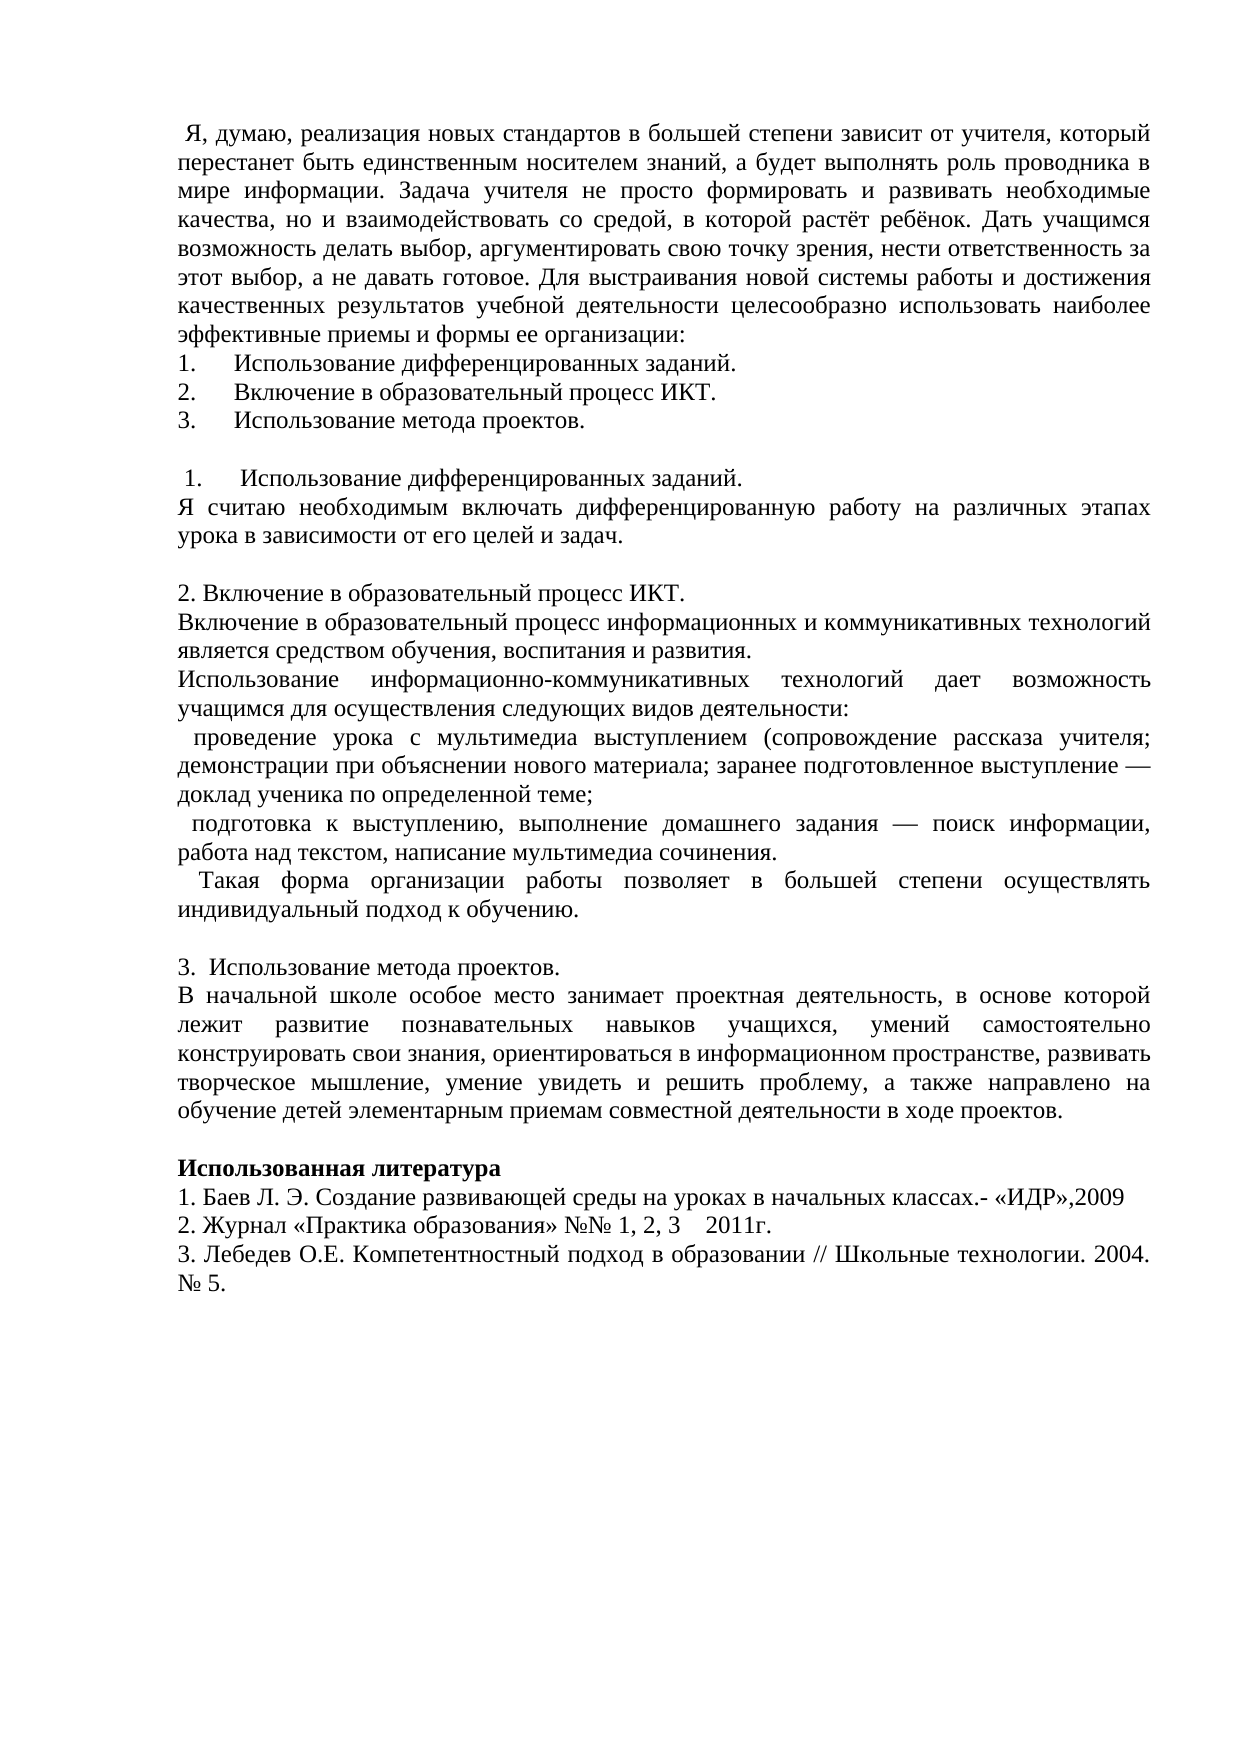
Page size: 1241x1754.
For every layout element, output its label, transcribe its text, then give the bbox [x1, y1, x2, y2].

text 2. Журнал «Практика образования» №№ 1, 2, 3 2011г. [177, 1211, 1152, 1239]
text В начальной школе особое место занимает проектная деятельность, в основе которой лежит развитие познавательных навыков учащихся, умений самостоятельно конструировать свои знания, ориентироваться в информационном пространстве, развивать творческое мышление, умение увидеть и решить проблему, а также направлено на обучение детей элементарным приемам совместной деятельности в ходе проектов. [177, 981, 1152, 1124]
text Использованная литература [177, 1153, 1152, 1182]
text 1. Использование дифференцированных заданий. [177, 463, 1152, 492]
text 3. Использование метода проектов. [177, 406, 1152, 434]
text проведение урока с мультимедиа выступлением (сопровождение рассказа учителя; демонстрации при объяснении нового материала; заранее подготовленное выступление — доклад ученика по определенной теме; [177, 722, 1152, 808]
text Я, думаю, реализация новых стандартов в большей степени зависит от учителя, который перестанет быть единственным носителем знаний, а будет выполнять роль проводника в мире информации. Задача учителя не просто формировать и развивать необходимые качества, но и взаимодействовать со средой, в которой растёт ребёнок. Дать учащимся возможность делать выбор, аргументировать свою точку зрения, нести ответственность за этот выбор, а не давать готовое. Для выстраивания новой системы работы и достижения качественных результатов учебной деятельности целесообразно использовать наиболее эффективные приемы и формы ее организации: [177, 118, 1152, 348]
text 1. Баев Л. Э. Создание развивающей среды на уроках в начальных классах.- «ИДР»,2009 [177, 1182, 1152, 1211]
text 2. Включение в образовательный процесс ИКТ. [177, 578, 1152, 607]
text Такая форма организации работы позволяет в большей степени осуществлять индивидуальный подход к обучению. [177, 866, 1152, 923]
text Включение в образовательный процесс информационных и коммуникативных технологий является средством обучения, воспитания и развития. [177, 607, 1152, 664]
text 1. Использование дифференцированных заданий. [177, 348, 1152, 377]
text Использование информационно-коммуникативных технологий дает возможность учащимся для осуществления следующих видов деятельности: [177, 664, 1152, 722]
text Я считаю необходимым включать дифференцированную работу на различных этапах урока в зависимости от его целей и задач. [177, 492, 1152, 549]
text подготовка к выступлению, выполнение домашнего задания — поиск информации, работа над текстом, написание мультимедиа сочинения. [177, 808, 1152, 866]
text 3. Использование метода проектов. [177, 952, 1152, 981]
text 3. Лебедев О.Е. Компетентностный подход в образовании // Школьные технологии. 2004. № 5. [177, 1239, 1152, 1297]
text 2. Включение в образовательный процесс ИКТ. [177, 377, 1152, 406]
